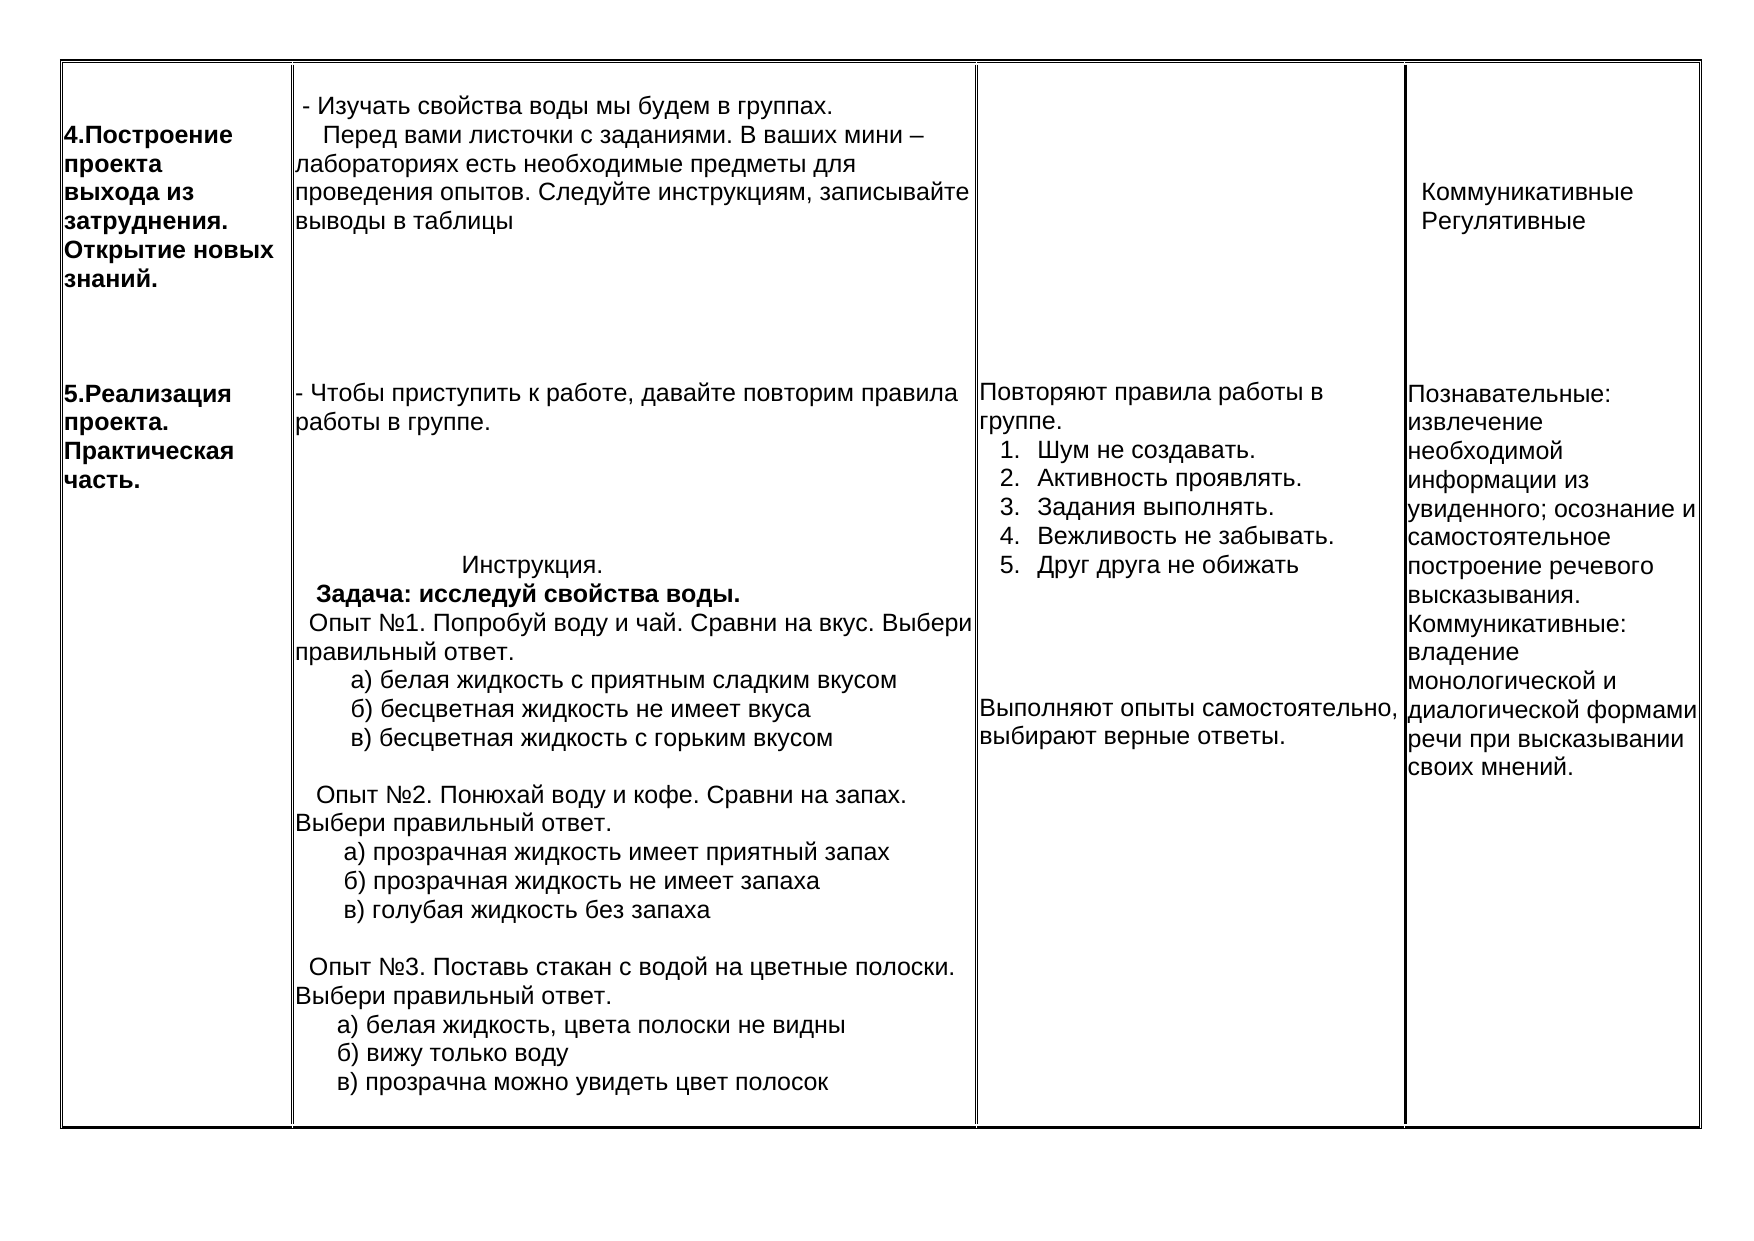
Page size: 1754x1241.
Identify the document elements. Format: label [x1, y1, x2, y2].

table_cell [1405, 63, 1699, 1126]
table_cell [293, 63, 977, 1126]
table_cell [63, 63, 293, 1126]
table_cell [977, 61, 1405, 1126]
